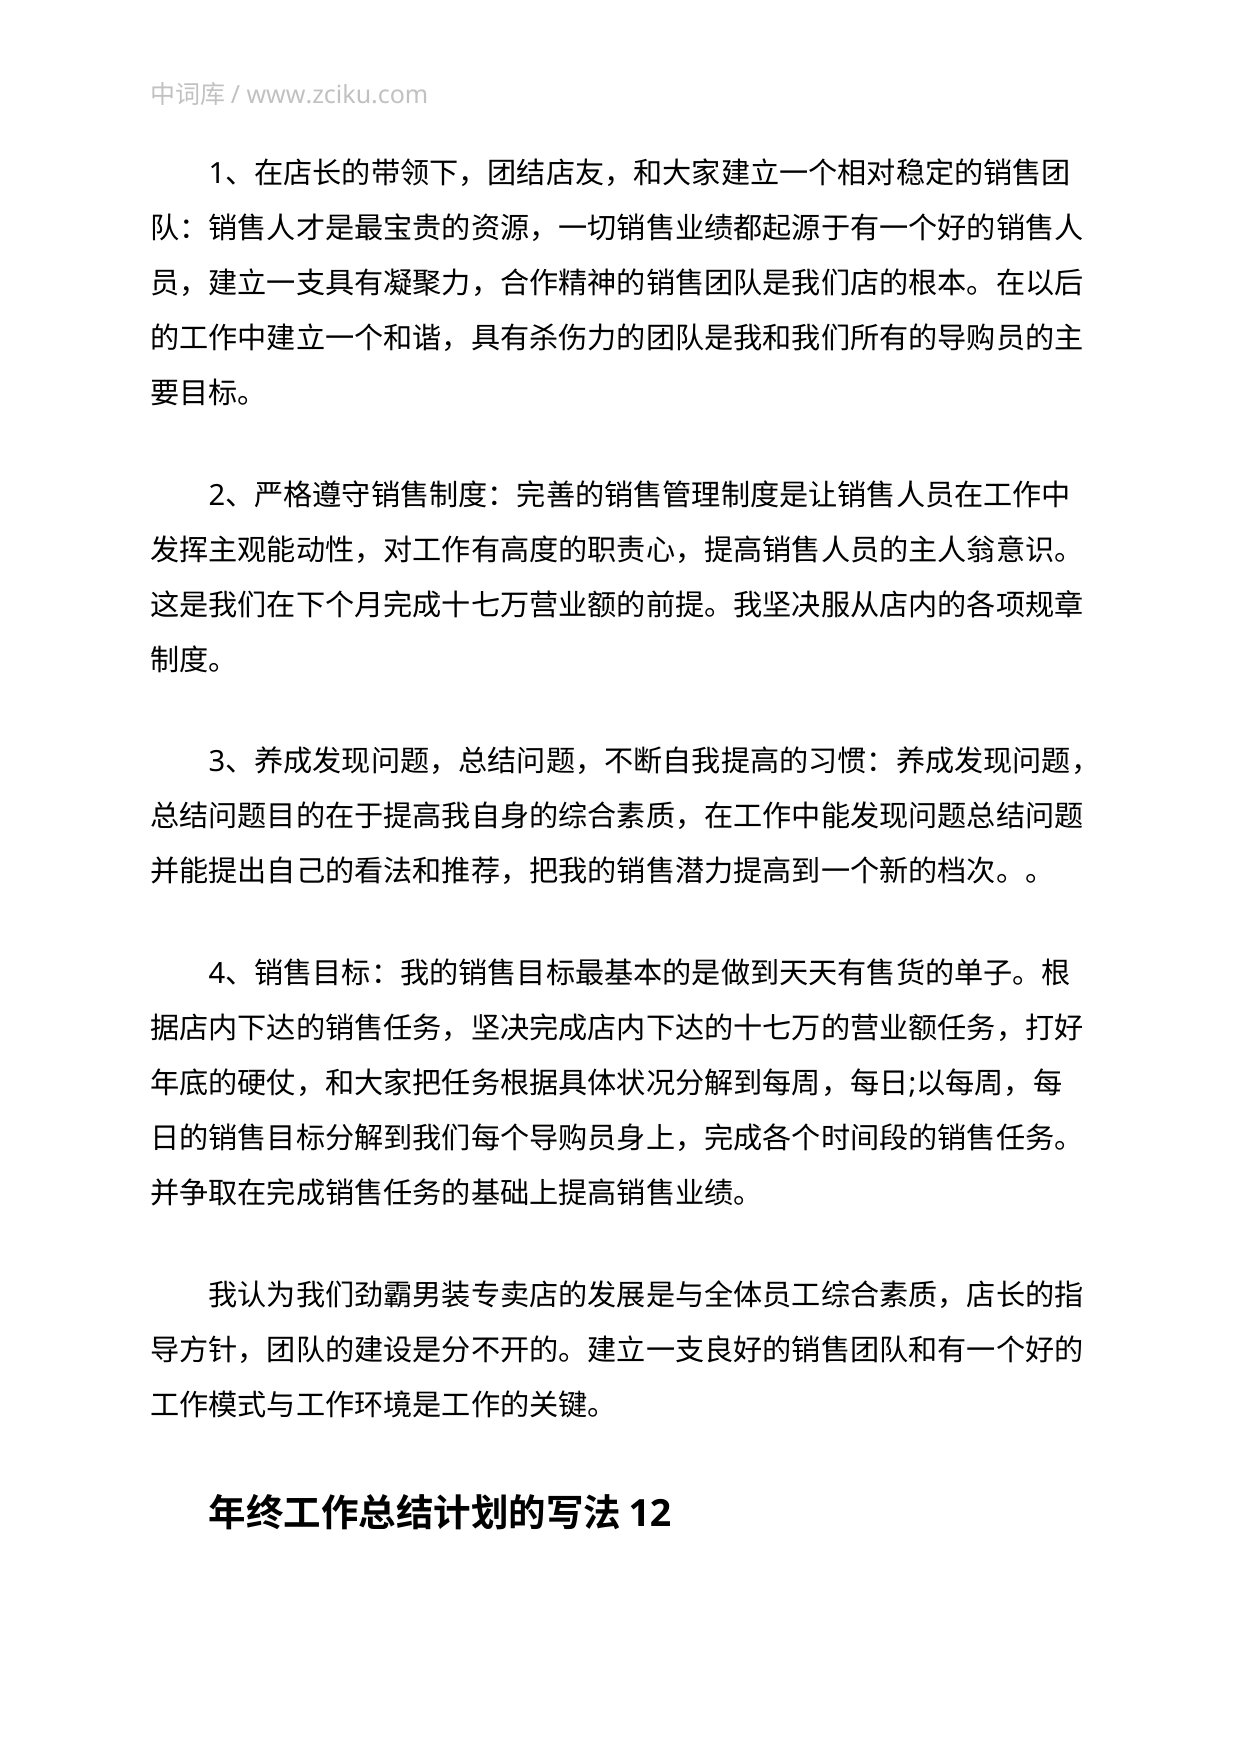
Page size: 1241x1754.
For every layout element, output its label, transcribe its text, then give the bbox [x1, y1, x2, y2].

text 1、在店长的带领下，团结店友，和大家建立一个相对稳定的销售团队：销售人才是最宝贵的资源，一切销售业绩都起源于有一个好的销售人员，建立一支具有凝聚力，合作精神的销售团队是我们店的根本。在以后的工作中建立一个和谐，具有杀伤力的团队是我和我们所有的导购员的主要目标。 [150, 150, 1090, 412]
text 4、销售目标：我的销售目标最基本的是做到天天有售货的单子。根据店内下达的销售任务，坚决完成店内下达的十七万的营业额任务，打好年底的硬仗，和大家把任务根据具体状况分解到每周，每日;以每周，每日的销售目标分解到我们每个导购员身上，完成各个时间段的销售任务。并争取在完成销售任务的基础上提高销售业绩。 [150, 950, 1090, 1212]
text 2、严格遵守销售制度：完善的销售管理制度是让销售人员在工作中发挥主观能动性，对工作有高度的职责心，提高销售人员的主人翁意识。这是我们在下个月完成十七万营业额的前提。我坚决服从店内的各项规章制度。 [150, 471, 1090, 678]
text 年终工作总结计划的写法12 [150, 1483, 1090, 1537]
text 3、养成发现问题，总结问题，不断自我提高的习惯：养成发现问题，总结问题目的在于提高我自身的综合素质，在工作中能发现问题总结问题并能提出自己的看法和推荐，把我的销售潜力提高到一个新的档次。。 [150, 738, 1090, 890]
text 我认为我们劲霸男装专卖店的发展是与全体员工综合素质，店长的指导方针，团队的建设是分不开的。建立一支良好的销售团队和有一个好的工作模式与工作环境是工作的关键。 [150, 1271, 1090, 1423]
